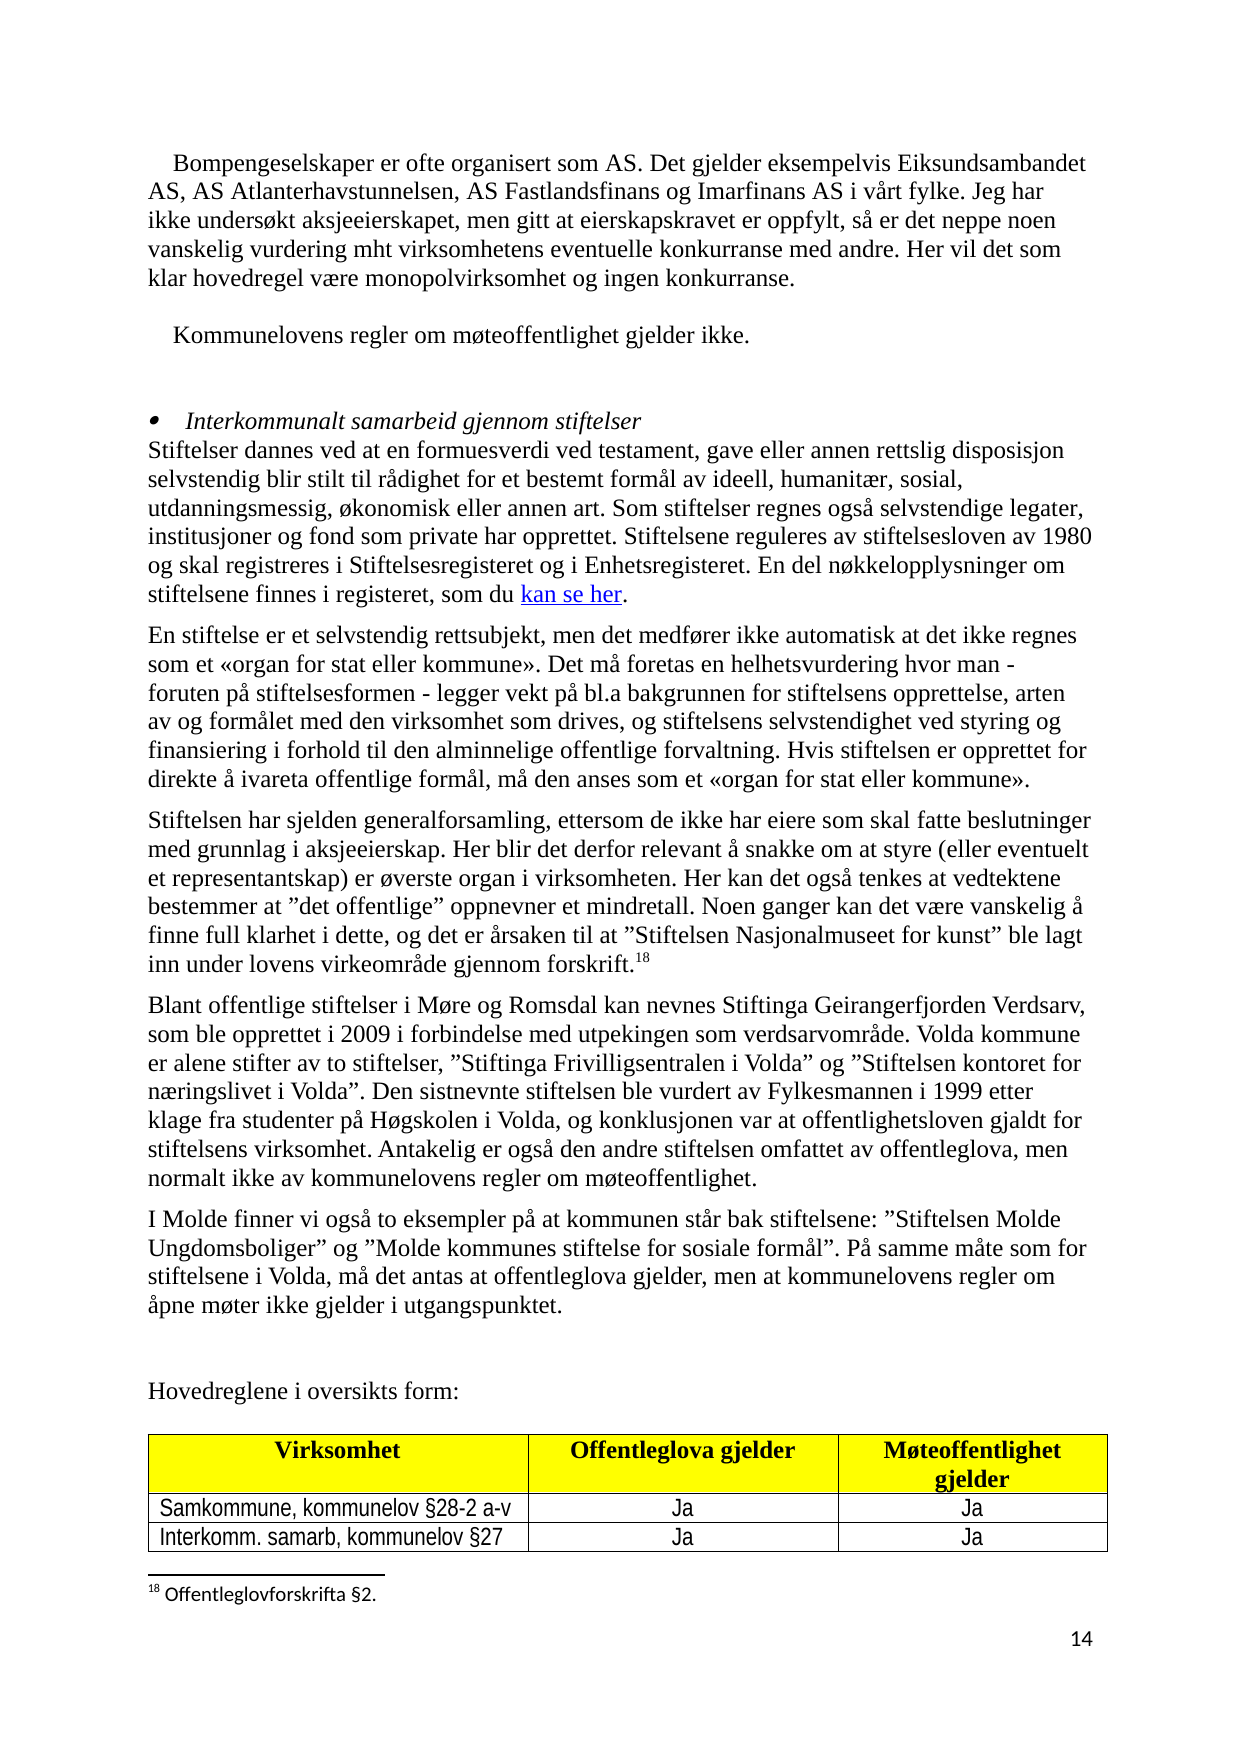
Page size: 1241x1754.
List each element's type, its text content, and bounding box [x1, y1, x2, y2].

table_cell Ja [529, 1523, 838, 1551]
text En stiftelse er et selvstendig rettsubjekt, men det medfører ikke automatisk at det ikke regnes som et «organ for stat eller kommune». Det må foretas en helhetsvurdering hvor man - foruten på stiftelsesformen - legger vekt på bl.a bakgrunnen for stiftelsens opprettelse, arten av og formålet med den virksomhet som drives, og stiftelsens selvstendighet ved styring og finansiering i forhold til den alminnelige offentlige forvaltning. Hvis stiftelsen er opprettet for direkte å ivareta offentlige formål, må den anses som et «organ for stat eller kommune». [148, 620, 1093, 793]
list Interkommunalt samarbeid gjennom stiftelser [148, 406, 1093, 435]
table_cell Samkommune, kommunelov §28-2 a-v [149, 1494, 528, 1522]
text Kommunelovens regler om møteoffentlighet gjelder ikke. [148, 320, 1093, 349]
text I Molde finner vi også to eksempler på at kommunen står bak stiftelsene: ”Stiftelsen Molde Ungdomsboliger” og ”Molde kommunes stiftelse for sosiale formål”. På samme måte som for stiftelsene i Volda, må det antas at offentleglova gjelder, men at kommunelovens regler om åpne møter ikke gjelder i utgangspunktet. [148, 1204, 1093, 1319]
text Blant offentlige stiftelser i Møre og Romsdal kan nevnes Stiftinga Geirangerfjorden Verdsarv, som ble opprettet i 2009 i forbindelse med utpekingen som verdsarvområde. Volda kommune er alene stifter av to stiftelser, ”Stiftinga Frivilligsentralen i Volda” og ”Stiftelsen kontoret for næringslivet i Volda”. Den sistnevnte stiftelsen ble vurdert av Fylkesmannen i 1999 etter klage fra studenter på Høgskolen i Volda, og konklusjonen var at offentlighetsloven gjaldt for stiftelsens virksomhet. Antakelig er også den andre stiftelsen omfattet av offentleglova, men normalt ikke av kommunelovens regler om møteoffentlighet. [148, 990, 1093, 1191]
table_header Virksomhet [149, 1435, 528, 1492]
text Bompengeselskaper er ofte organisert som AS. Det gjelder eksempelvis Eiksundsambandet AS, AS Atlanterhavstunnelsen, AS Fastlandsfinans og Imarfinans AS i vårt fylke. Jeg har ikke undersøkt aksjeeierskapet, men gitt at eierskapskravet er oppfylt, så er det neppe noen vanskelig vurdering mht virksomhetens eventuelle konkurranse med andre. Her vil det som klar hovedregel være monopolvirksomhet og ingen konkurranse. [148, 148, 1093, 291]
table_header Møteoffentlighet gjelder [839, 1435, 1107, 1492]
table_header Offentleglova gjelder [529, 1435, 838, 1492]
text Stiftelsen har sjelden generalforsamling, ettersom de ikke har eiere som skal fatte beslutninger med grunnlag i aksjeeierskap. Her blir det derfor relevant å snakke om at styre (eller eventuelt et representantskap) er øverste organ i virksomheten. Her kan det også tenkes at vedtektene bestemmer at ”det offentlige” oppnevner et mindretall. Noen ganger kan det være vanskelig å finne full klarhet i dette, og det er årsaken til at ”Stiftelsen Nasjonalmuseet for kunst” ble lagt inn under lovens virkeområde gjennom forskrift. [148, 805, 1093, 978]
table_cell Ja [839, 1494, 1107, 1522]
table_cell Ja [839, 1523, 1107, 1551]
text Stiftelser dannes ved at en formuesverdi ved testament, gave eller annen rettslig disposisjon selvstendig blir stilt til rådighet for et bestemt formål av ideell, humanitær, sosial, utdanningsmessig, økonomisk eller annen art. Som stiftelser regnes også selvstendige legater, institusjoner og fond som private har opprettet. Stiftelsene reguleres av stiftelsesloven av 1980 og skal registreres i Stiftelsesregisteret og i Enhetsregisteret. En del nøkkelopplysninger om stiftelsene finnes i registeret, som du kan se her. [148, 435, 1093, 608]
text Hovedreglene i oversikts form: [148, 1376, 1091, 1405]
table_cell Ja [529, 1494, 838, 1522]
table_cell Interkomm. samarb, kommunelov §27 [149, 1523, 528, 1551]
